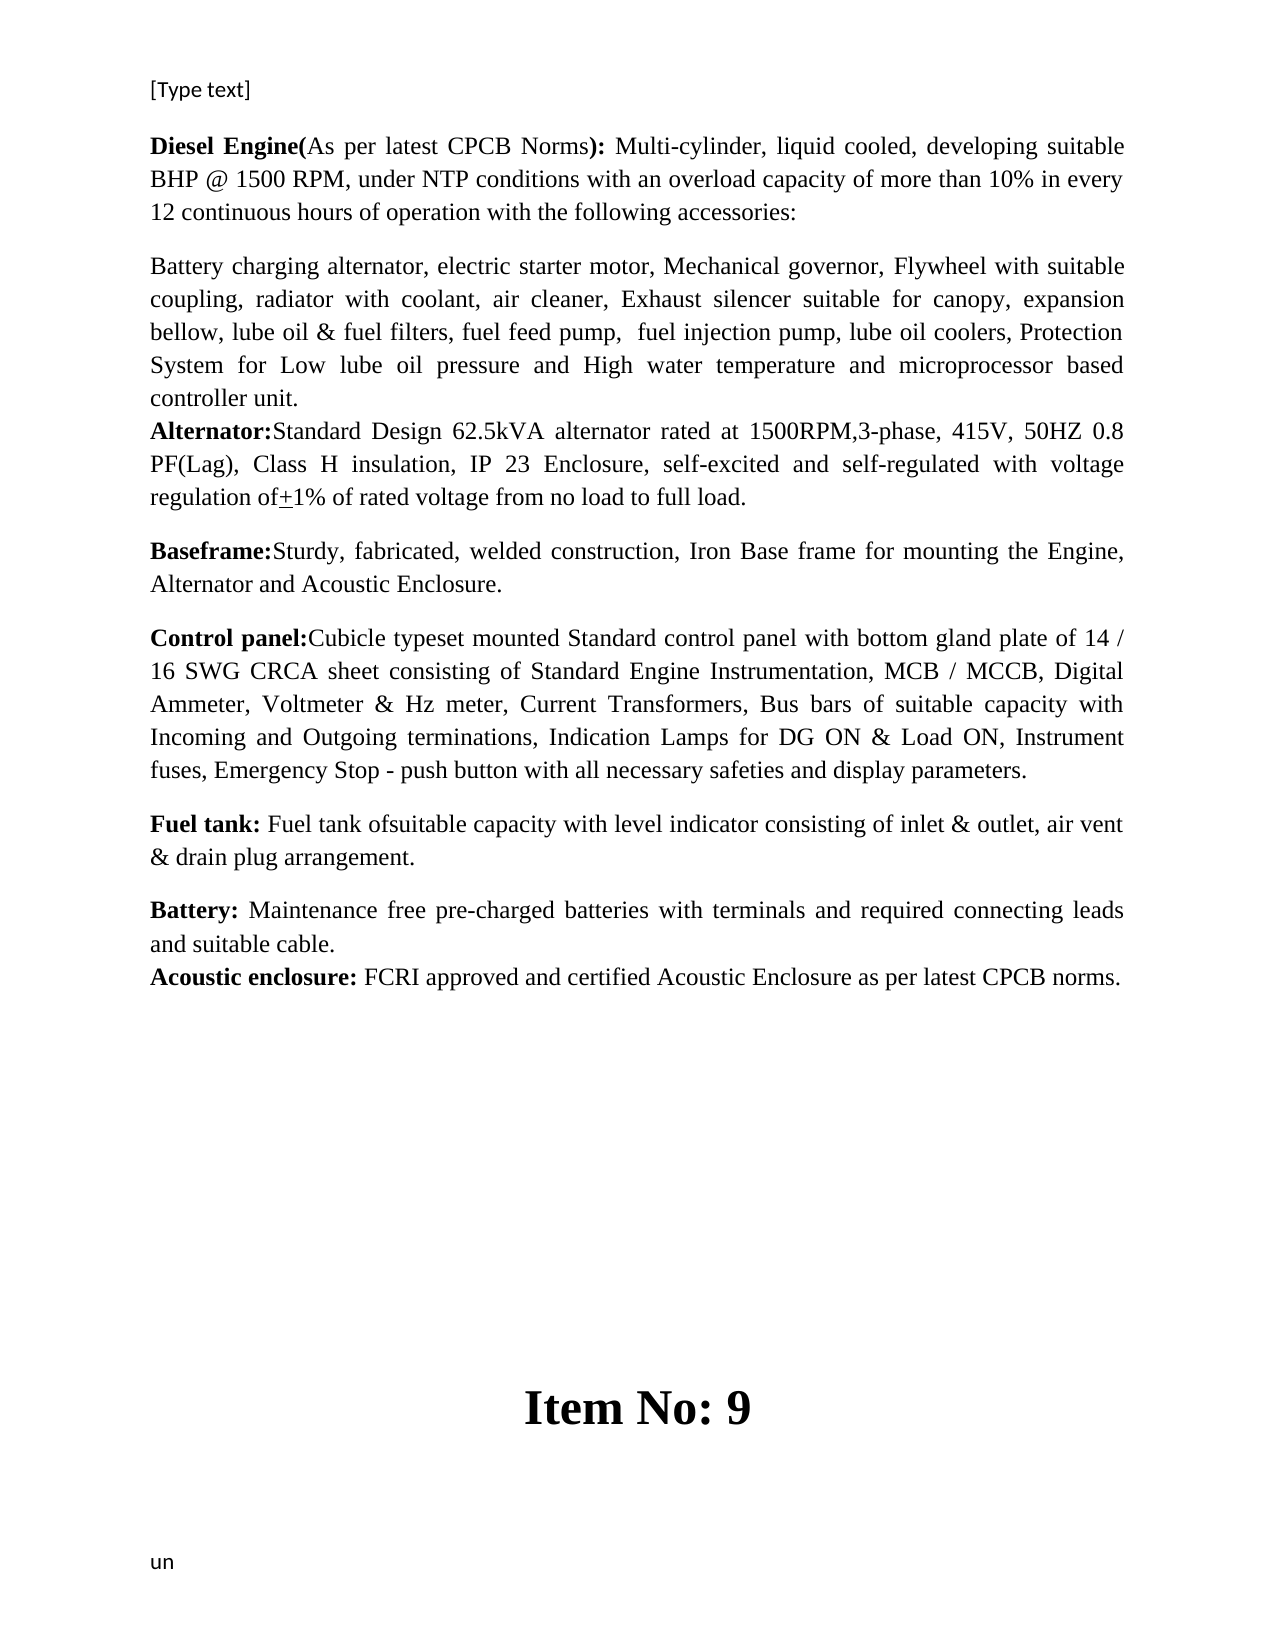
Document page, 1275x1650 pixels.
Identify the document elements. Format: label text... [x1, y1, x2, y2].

text Acoustic enclosure: FCRI approved and certified Acoustic Enclosure as per latest CPCB norms. [150, 962, 1125, 990]
text Alternator:Standard Design 62.5kVA alternator rated at 1500RPM,3-phase, 415V, 50HZ 0.8 PF(Lag), Class H insulation, IP 23 Enclosure, self-excited and self-regulated with voltage regulation of+1% of rated voltage from no load to full load. [150, 416, 1125, 511]
text Battery charging alternator, electric starter motor, Mechanical governor, Flywheel with suitable coupling, radiator with coolant, air cleaner, Exhaust silencer suitable for canopy, expansion bellow, lube oil & fuel filters, fuel feed pump, fuel injection pump, lube oil coolers, Protection System for Low lube oil pressure and High water temperature and microprocessor based controller unit. [150, 251, 1125, 412]
text Diesel Engine(As per latest CPCB Norms): Multi-cylinder, liquid cooled, developing suitable BHP @ 1500 RPM, under NTP conditions with an overload capacity of more than 10% in every 12 continuous hours of operation with the following accessories: [150, 131, 1125, 226]
text Control panel:Cubicle typeset mounted Standard control panel with bottom gland plate of 14 / 16 SWG CRCA sheet consisting of Standard Engine Instrumentation, MCB / MCCB, Digital Ammeter, Voltmeter & Hz meter, Current Transformers, Bus bars of suitable capacity with Incoming and Outgoing terminations, Indication Lamps for DG ON & Load ON, Instrument fuses, Emergency Stop - push button with all necessary safeties and display parameters. [150, 623, 1125, 784]
text Fuel tank: Fuel tank ofsuitable capacity with level indicator consisting of inlet & outlet, air vent & drain plug arrangement. [150, 809, 1125, 871]
text Battery: Maintenance free pre-charged batteries with terminals and required connecting leads and suitable cable. [150, 896, 1125, 957]
text Baseframe:Sturdy, fabricated, welded construction, Iron Base frame for mounting the Engine, Alternator and Acoustic Enclosure. [150, 536, 1125, 598]
text Item No: 9 [150, 1378, 1125, 1435]
